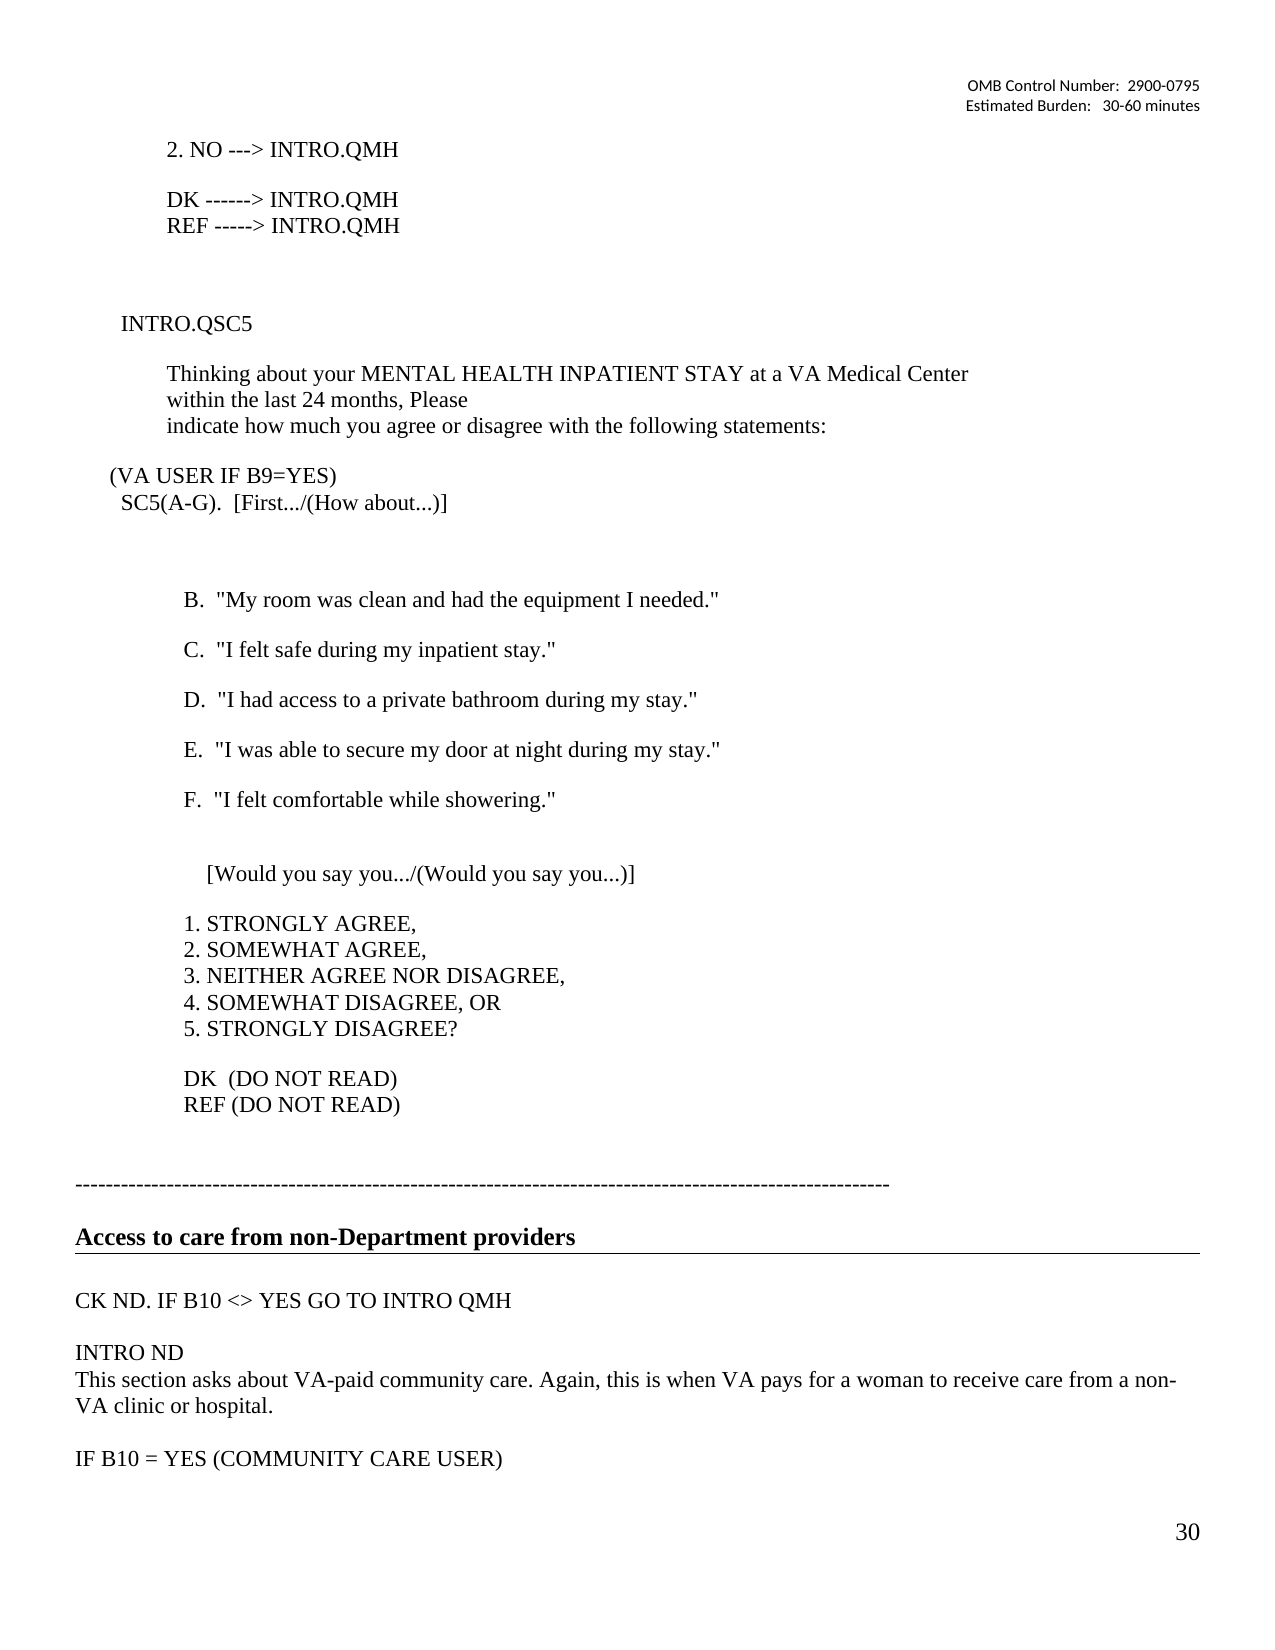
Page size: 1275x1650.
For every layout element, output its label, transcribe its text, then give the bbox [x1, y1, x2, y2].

text 3. NEITHER AGREE NOR DISAGREE, [75, 962, 1200, 989]
text 1. STRONGLY AGREE, [75, 909, 1200, 936]
text INTRO ND [75, 1339, 1200, 1366]
text 5. STRONGLY DISAGREE? [75, 1015, 1200, 1041]
text REF (DO NOT READ) [75, 1091, 1200, 1118]
text IF B10 = YES (COMMUNITY CARE USER) [75, 1445, 1200, 1471]
text indicate how much you agree or disagree with the following statements: [75, 412, 1200, 439]
text D. "I had access to a private bathroom during my stay." [75, 686, 1200, 712]
text [Would you say you.../(Would you say you...)] [75, 859, 1200, 886]
text (VA USER IF B9=YES) [75, 462, 1200, 489]
text INTRO.QSC5 [75, 309, 1200, 336]
text 2. NO ---> INTRO.QMH [75, 136, 1200, 162]
text This section asks about VA-paid community care. Again, this is when VA pays for a woman to receive care from a non-VA clinic or hospital. [75, 1366, 1200, 1418]
text C. "I felt safe during my inpatient stay." [75, 636, 1200, 662]
text Thinking about your MENTAL HEALTH INPATIENT STAY at a VA Medical Center [75, 359, 1200, 386]
text CK ND. IF B10 <> YES GO TO INTRO QMH [75, 1287, 1200, 1313]
text F. "I felt comfortable while showering." [75, 786, 1200, 812]
text SC5(A-G). [First.../(How about...)] [75, 489, 1200, 515]
subtitle Access to care from non-Department providers [75, 1222, 1200, 1253]
text 2. SOMEWHAT AGREE, [75, 936, 1200, 962]
text DK ------> INTRO.QMH [75, 186, 1200, 212]
text within the last 24 months, Please [75, 386, 1200, 412]
text DK (DO NOT READ) [75, 1065, 1200, 1091]
text ----------------------------------------------------------------------------------------------------------- [75, 1170, 1200, 1197]
text REF -----> INTRO.QMH [75, 212, 1200, 239]
text E. "I was able to secure my door at night during my stay." [75, 736, 1200, 762]
text 4. SOMEWHAT DISAGREE, OR [75, 989, 1200, 1015]
text B. "My room was clean and had the equipment I needed." [75, 586, 1200, 612]
